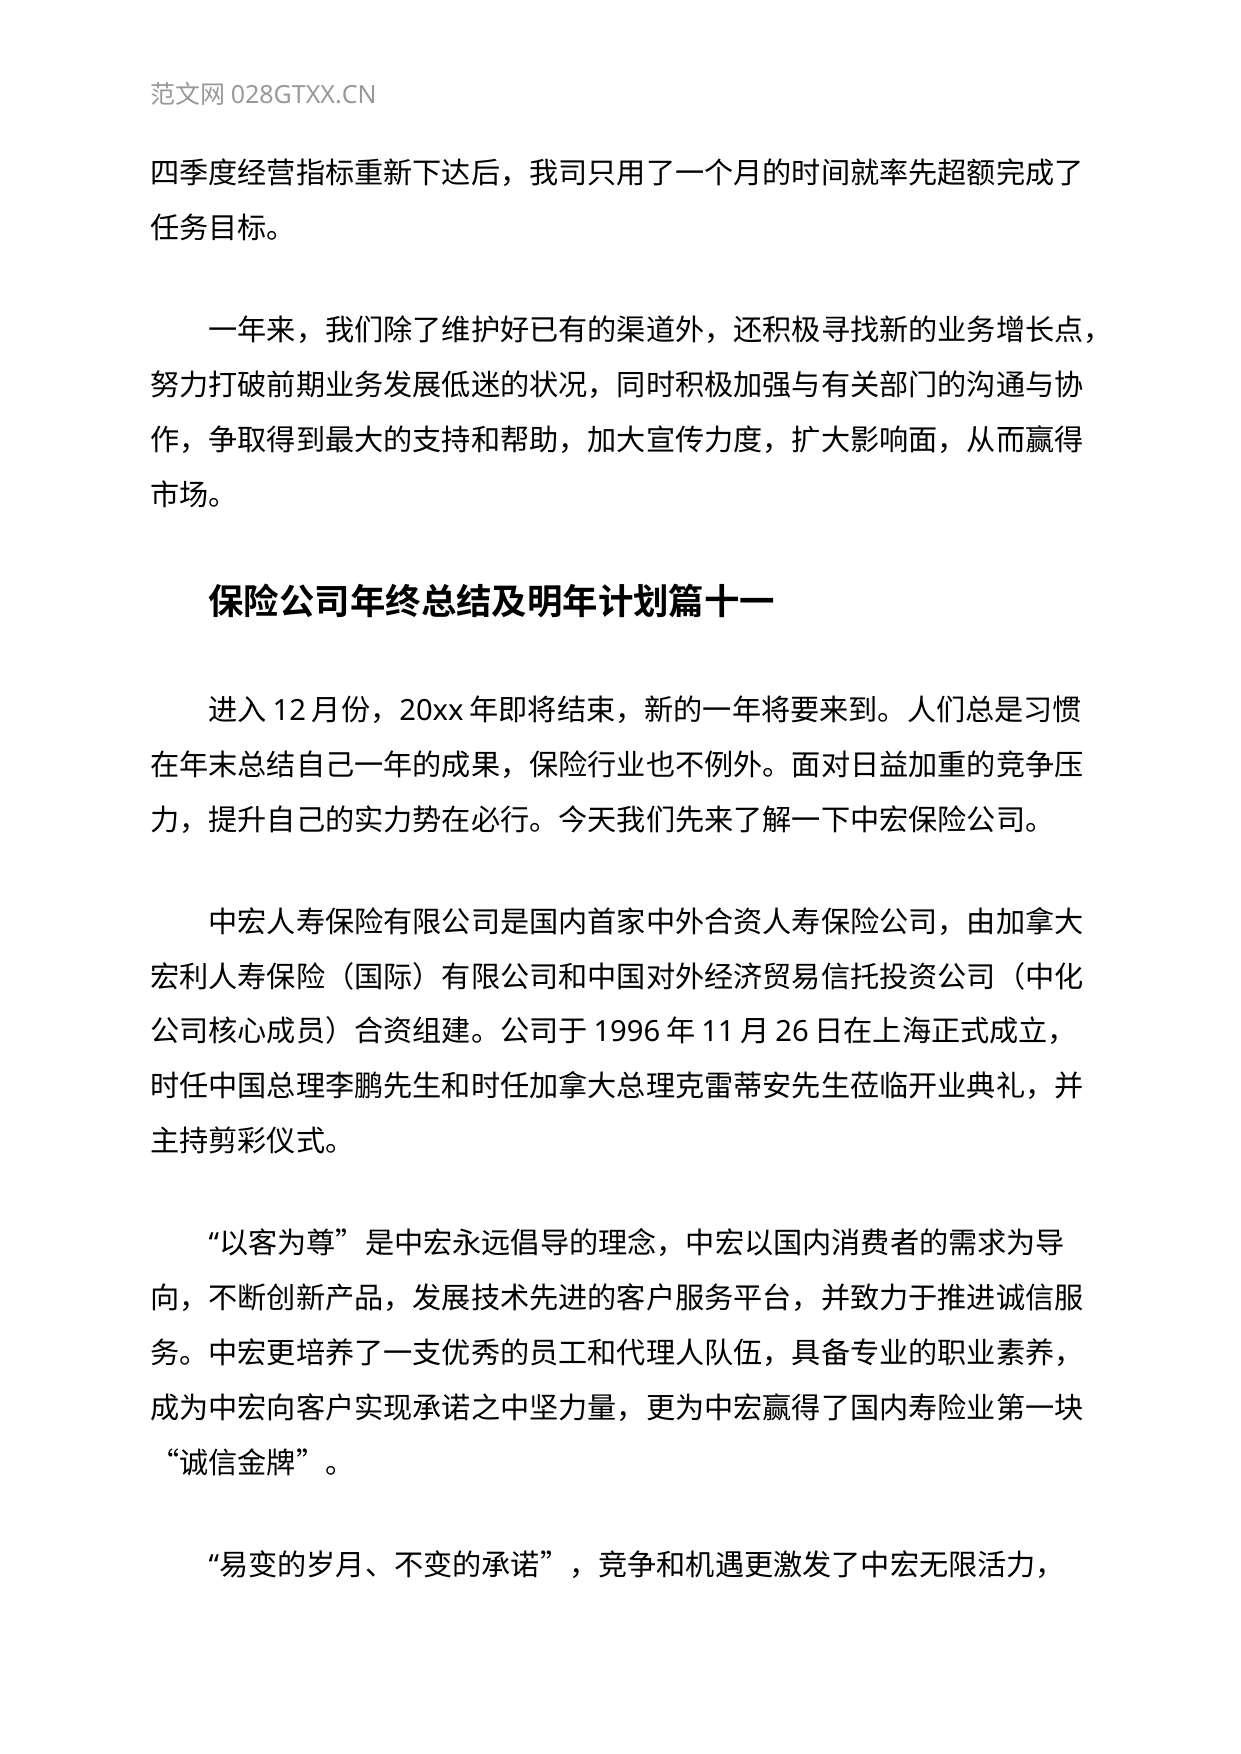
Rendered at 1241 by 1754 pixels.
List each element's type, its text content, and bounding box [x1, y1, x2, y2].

text 保险公司年终总结及明年计划篇十一 [150, 573, 1090, 624]
text “以客为尊”是中宏永远倡导的理念，中宏以国内消费者的需求为导向，不断创新产品，发展技术先进的客户服务平台，并致力于推进诚信服务。中宏更培养了一支优秀的员工和代理人队伍，具备专业的职业素养，成为中宏向客户实现承诺之中坚力量，更为中宏赢得了国内寿险业第一块“诚信金牌”。 [150, 1220, 1090, 1482]
text 进入12月份，20xx年即将结束，新的一年将要来到。人们总是习惯在年末总结自己一年的成果，保险行业也不例外。面对日益加重的竞争压力，提升自己的实力势在必行。今天我们先来了解一下中宏保险公司。 [150, 687, 1090, 839]
text 一年来，我们除了维护好已有的渠道外，还积极寻找新的业务增长点，努力打破前期业务发展低迷的状况，同时积极加强与有关部门的沟通与协作，争取得到最大的支持和帮助，加大宣传力度，扩大影响面，从而赢得市场。 [150, 307, 1090, 514]
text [150, 1541, 1090, 1583]
text 中宏人寿保险有限公司是国内首家中外合资人寿保险公司，由加拿大宏利人寿保险（国际）有限公司和中国对外经济贸易信托投资公司（中化公司核心成员）合资组建。公司于1996年11月26日在上海正式成立，时任中国总理李鹏先生和时任加拿大总理克雷蒂安先生莅临开业典礼，并主持剪彩仪式。 [150, 898, 1090, 1160]
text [150, 150, 1090, 247]
